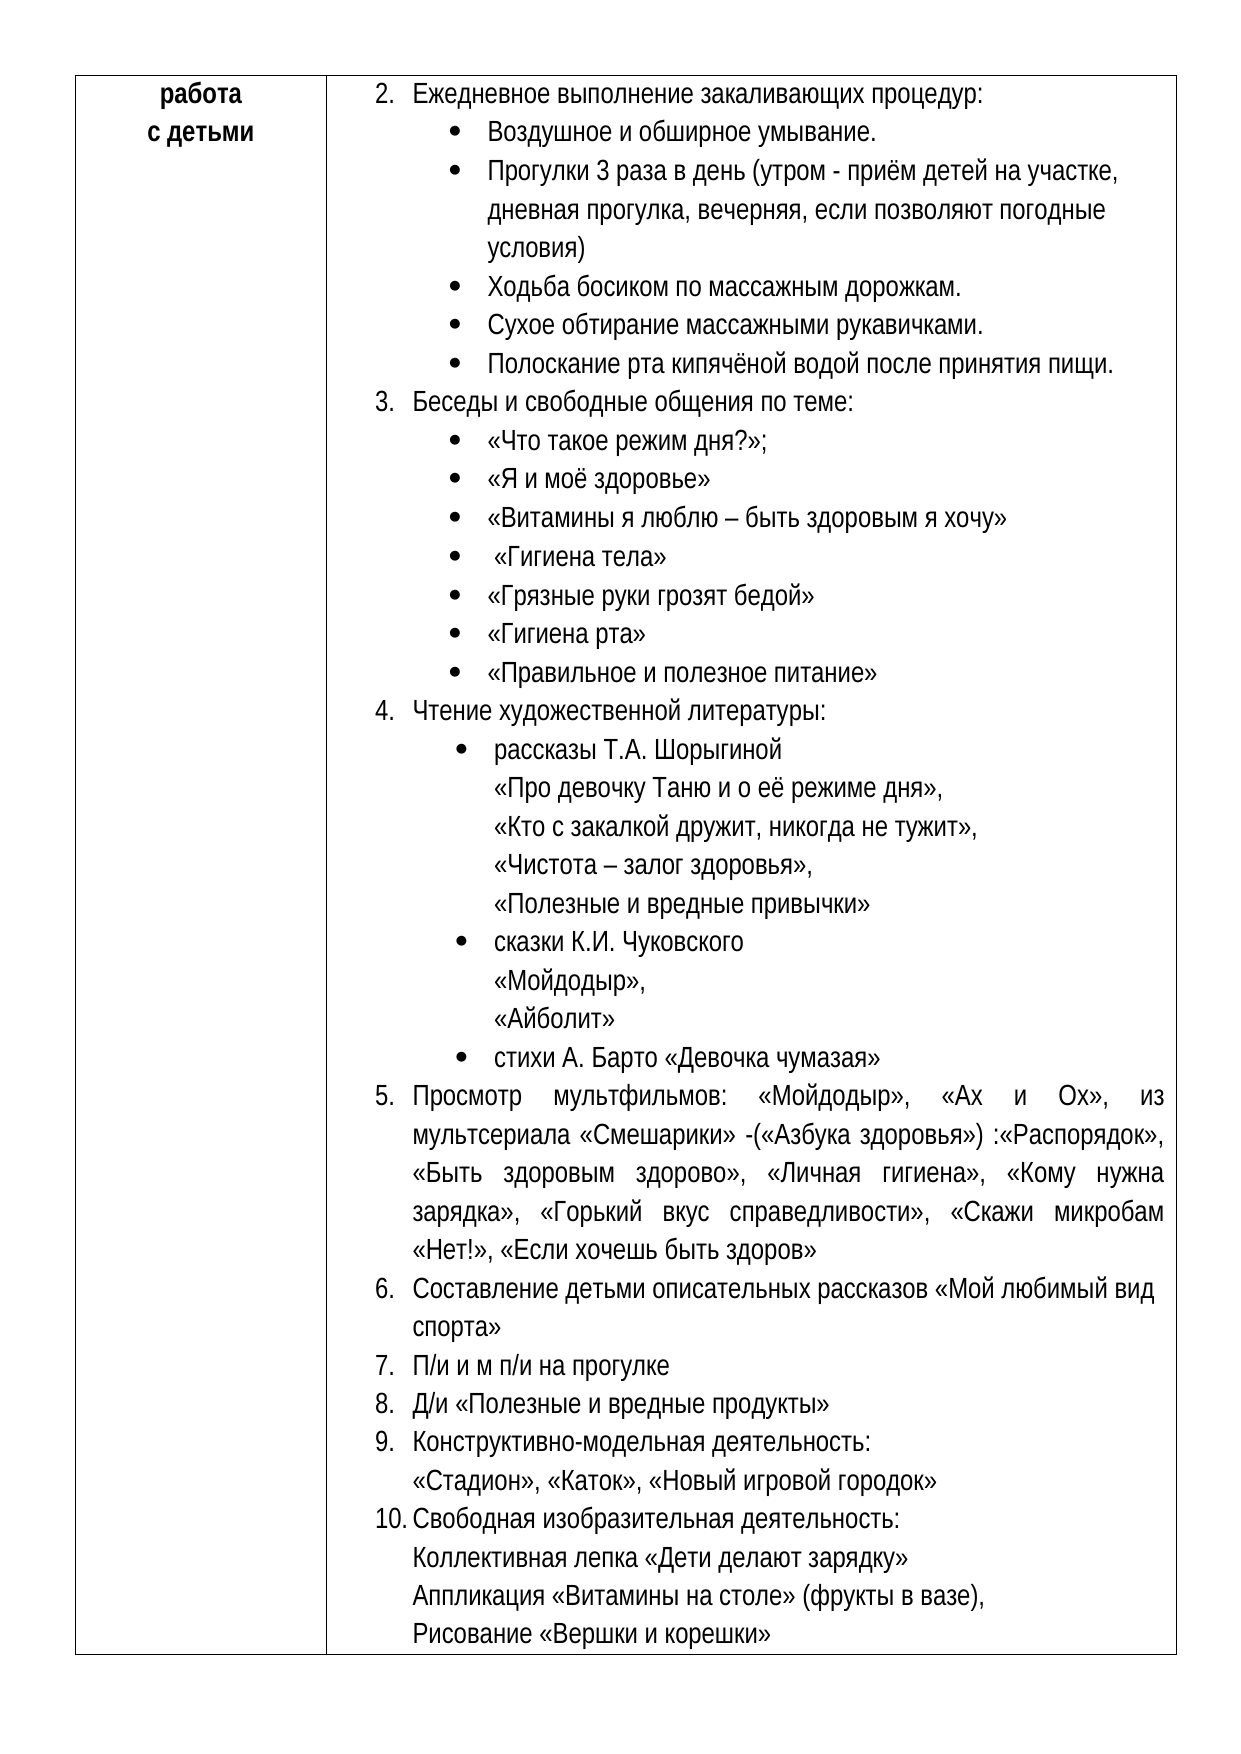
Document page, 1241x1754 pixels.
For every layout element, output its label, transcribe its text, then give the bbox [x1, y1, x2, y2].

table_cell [327, 76, 1176, 1654]
table_cell работа с детьми [76, 76, 326, 1654]
